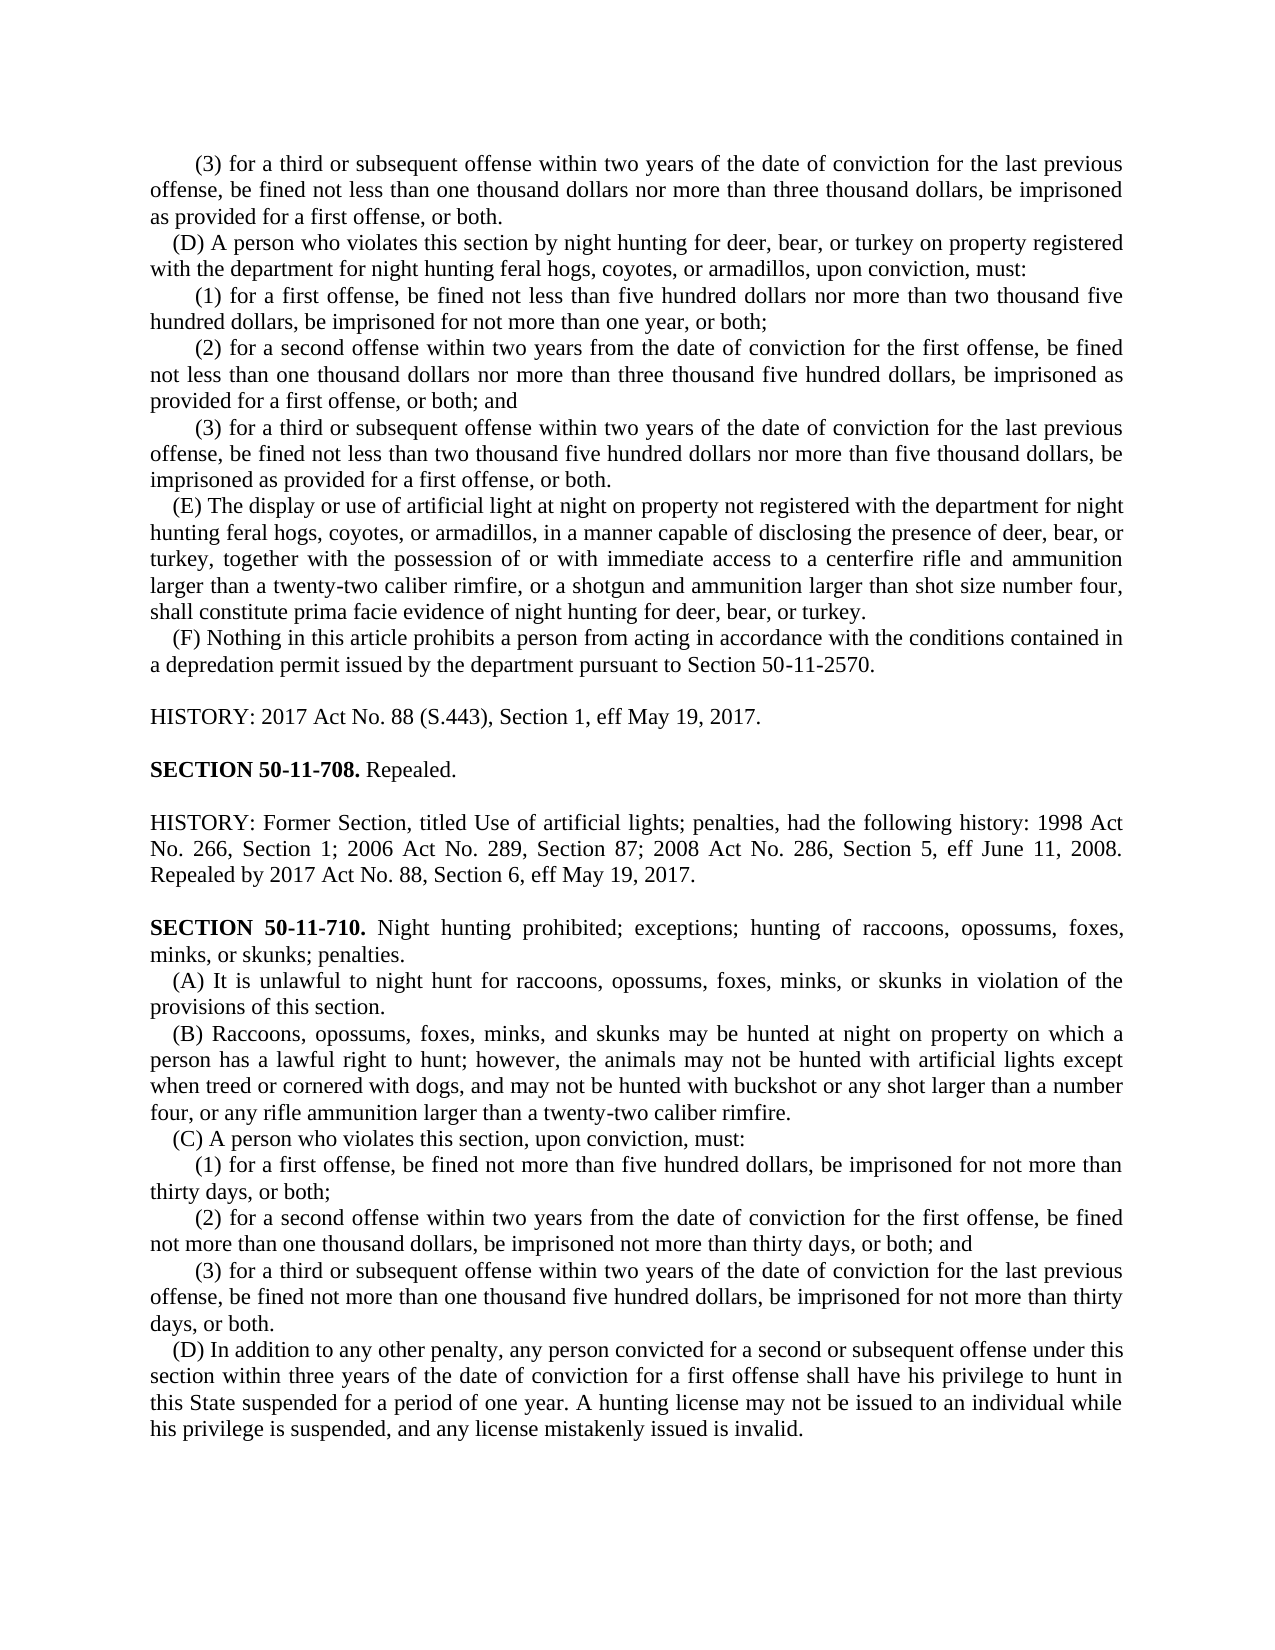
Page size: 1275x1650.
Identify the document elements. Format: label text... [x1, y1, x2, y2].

text (2) for a second offense within two years from the date of conviction for the first offense, be fined not less than one thousand dollars nor more than three thousand five hundred dollars, be imprisoned as provided for a first offense, or both; and [150, 334, 1125, 413]
text (C) A person who violates this section, upon conviction, must: [150, 1125, 1125, 1151]
text (3) for a third or subsequent offense within two years of the date of conviction for the last previous offense, be fined not less than two thousand five hundred dollars nor more than five thousand dollars, be imprisoned as provided for a first offense, or both. [150, 413, 1125, 493]
text (2) for a second offense within two years from the date of conviction for the first offense, be fined not more than one thousand dollars, be imprisoned not more than thirty days, or both; and [150, 1204, 1125, 1257]
text (1) for a first offense, be fined not more than five hundred dollars, be imprisoned for not more than thirty days, or both; [150, 1151, 1125, 1204]
text (A) It is unlawful to night hunt for raccoons, opossums, foxes, minks, or skunks in violation of the provisions of this section. [150, 967, 1125, 1020]
text (F) Nothing in this article prohibits a person from acting in accordance with the conditions contained in a depredation permit issued by the department pursuant to Section 50-11-2570. [150, 624, 1125, 677]
text (E) The display or use of artificial light at night on property not registered with the department for night hunting feral hogs, coyotes, or armadillos, in a manner capable of disclosing the presence of deer, bear, or turkey, together with the possession of or with immediate access to a centerfire rifle and ammunition larger than a twenty-two caliber rimfire, or a shotgun and ammunition larger than shot size number four, shall constitute prima facie evidence of night hunting for deer, bear, or turkey. [150, 493, 1125, 624]
text SECTION 50-11-708. Repealed. [150, 756, 1125, 782]
text (D) In addition to any other penalty, any person convicted for a second or subsequent offense under this section within three years of the date of conviction for a first offense shall have his privilege to hunt in this State suspended for a period of one year. A hunting license may not be issued to an individual while his privilege is suspended, and any license mistakenly issued is invalid. [150, 1336, 1125, 1441]
text (3) for a third or subsequent offense within two years of the date of conviction for the last previous offense, be fined not less than one thousand dollars nor more than three thousand dollars, be imprisoned as provided for a first offense, or both. [150, 150, 1125, 229]
text (B) Raccoons, opossums, foxes, minks, and skunks may be hunted at night on property on which a person has a lawful right to hunt; however, the animals may not be hunted with artificial lights except when treed or cornered with dogs, and may not be hunted with buckshot or any shot larger than a number four, or any rifle ammunition larger than a twenty-two caliber rimfire. [150, 1020, 1125, 1125]
text SECTION 50-11-710. Night hunting prohibited; exceptions; hunting of raccoons, opossums, foxes, minks, or skunks; penalties. [150, 914, 1125, 967]
text (3) for a third or subsequent offense within two years of the date of conviction for the last previous offense, be fined not more than one thousand five hundred dollars, be imprisoned for not more than thirty days, or both. [150, 1257, 1125, 1336]
text HISTORY: Former Section, titled Use of artificial lights; penalties, had the following history: 1998 Act No. 266, Section 1; 2006 Act No. 289, Section 87; 2008 Act No. 286, Section 5, eff June 11, 2008. Repealed by 2017 Act No. 88, Section 6, eff May 19, 2017. [150, 809, 1125, 888]
text HISTORY: 2017 Act No. 88 (S.443), Section 1, eff May 19, 2017. [150, 703, 1125, 730]
text (D) A person who violates this section by night hunting for deer, bear, or turkey on property registered with the department for night hunting feral hogs, coyotes, or armadillos, upon conviction, must: [150, 229, 1125, 282]
